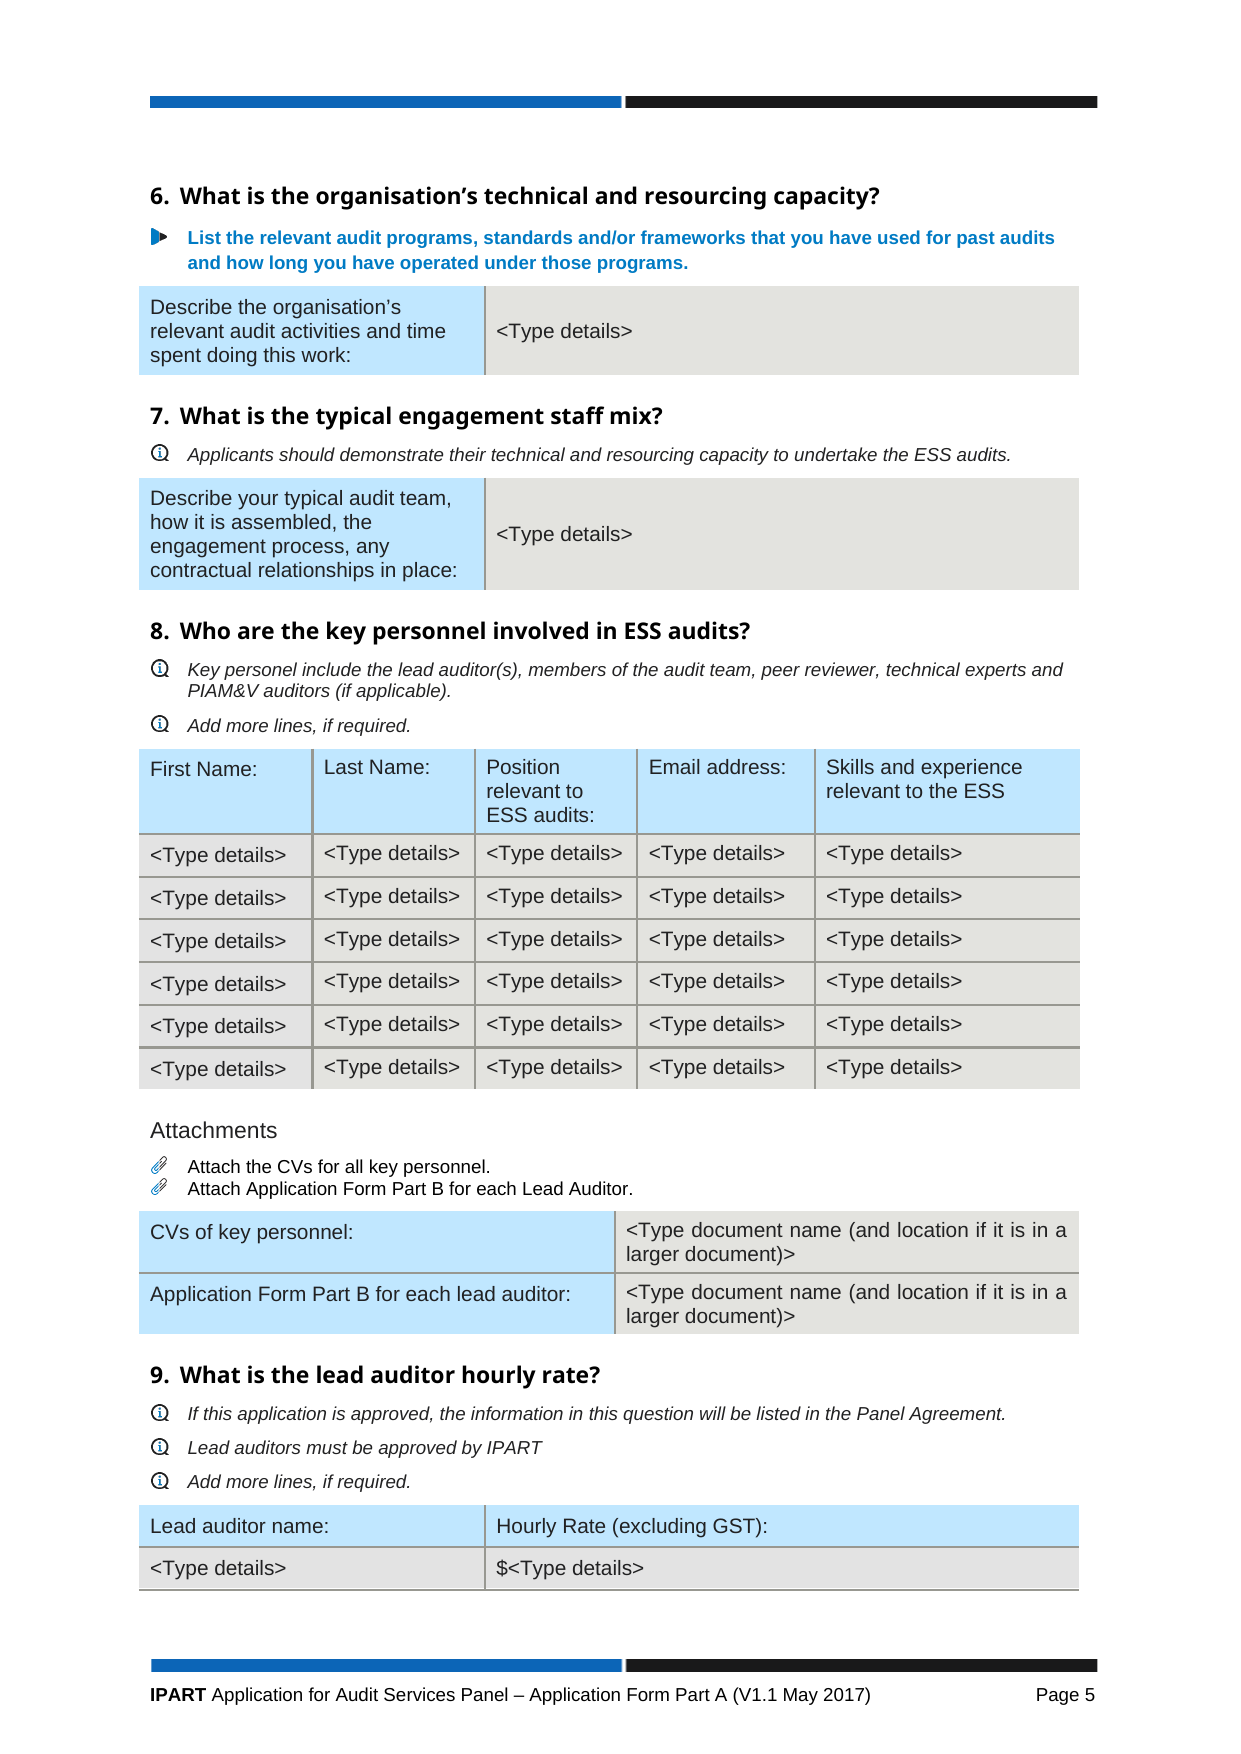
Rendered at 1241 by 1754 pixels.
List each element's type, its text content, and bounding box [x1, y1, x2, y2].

subtitle Attachments [150, 1114, 1090, 1143]
picture [151, 228, 167, 245]
table_header Position relevant to ESS audits: [476, 749, 636, 833]
table_cell <Type details> [139, 1006, 311, 1046]
table_cell Application Form Part B for each lead auditor: [139, 1274, 614, 1334]
table_header <Type details> [486, 286, 1079, 375]
table_cell <Type details> [816, 963, 1080, 1004]
table_cell <Type details> [476, 963, 636, 1004]
picture [151, 1438, 169, 1455]
text What is the typical engagement staff mix? [150, 400, 1090, 431]
text Attach the CVs for all key personnel. [150, 1156, 1090, 1177]
text What is the lead auditor hourly rate? [150, 1359, 1090, 1391]
table_cell <Type details> [476, 835, 636, 876]
table_cell <Type details> [139, 1548, 484, 1588]
table_cell <Type details> [638, 835, 814, 876]
table_cell <Type details> [139, 1049, 311, 1089]
text Key personel include the lead auditor(s), members of the audit team, peer reviewer, technical experts and PIAM&V auditors (if applicable). [150, 659, 1090, 702]
table_cell <Type details> [638, 1049, 814, 1089]
table_cell <Type details> [816, 878, 1080, 918]
table_cell <Type details> [139, 878, 311, 918]
text If this application is approved, the information in this question will be listed in the Panel Agreement. [150, 1403, 1090, 1424]
table_cell <Type details> [314, 920, 474, 961]
table_cell <Type details> [314, 1006, 474, 1046]
table_header Describe the organisation’s relevant audit activities and time spent doing this work: [139, 286, 484, 375]
table_cell $<Type details> [486, 1548, 1079, 1588]
table_header Describe your typical audit team, how it is assembled, the engagement process, any contractual relationships in place: [139, 478, 484, 590]
text List the relevant audit programs, standards and/or frameworks that you have used for past audits and how long you have operated under those programs. [150, 224, 1090, 274]
picture [151, 1659, 1098, 1672]
table_cell <Type document name (and location if it is in a larger document)> [616, 1274, 1079, 1334]
table_header Skills and experience relevant to the ESS [816, 749, 1080, 833]
table_header <Type document name (and location if it is in a larger document)> [616, 1211, 1079, 1272]
table_cell <Type details> [139, 835, 311, 876]
table_header Last Name: [314, 749, 474, 833]
picture [151, 444, 169, 461]
picture [151, 659, 169, 677]
table_cell <Type details> [476, 920, 636, 961]
table_cell <Type details> [314, 1049, 474, 1089]
table_cell <Type details> [139, 920, 311, 961]
table_cell <Type details> [476, 1006, 636, 1046]
table_cell <Type details> [816, 920, 1080, 961]
table_cell <Type details> [638, 920, 814, 961]
text Who are the key personnel involved in ESS audits? [150, 615, 1090, 646]
picture [150, 96, 1098, 108]
picture [151, 1404, 169, 1421]
table_cell <Type details> [816, 835, 1080, 876]
table_cell <Type details> [314, 835, 474, 876]
table_header CVs of key personnel: [139, 1211, 614, 1272]
picture [151, 1178, 167, 1195]
table_cell <Type details> [816, 1006, 1080, 1046]
text Applicants should demonstrate their technical and resourcing capacity to undertake the ESS audits. [150, 443, 1090, 465]
table_header Email address: [638, 749, 814, 833]
table_header First Name: [139, 749, 311, 833]
text What is the organisation’s technical and resourcing capacity? [150, 180, 1090, 211]
text Add more lines, if required. [150, 1471, 1090, 1493]
table_cell <Type details> [638, 1006, 814, 1046]
text Add more lines, if required. [150, 714, 1090, 736]
table_cell <Type details> [314, 963, 474, 1004]
picture [151, 1472, 169, 1489]
table_cell <Type details> [314, 878, 474, 918]
table_cell <Type details> [476, 878, 636, 918]
table_cell <Type details> [476, 1049, 636, 1089]
table_header Lead auditor name: [139, 1505, 484, 1546]
table_cell <Type details> [816, 1049, 1080, 1089]
table_cell <Type details> [638, 963, 814, 1004]
text Lead auditors must be approved by IPART [150, 1437, 1090, 1459]
table_header <Type details> [486, 478, 1079, 590]
table_header Hourly Rate (excluding GST): [486, 1505, 1079, 1546]
picture [151, 715, 169, 732]
table_cell <Type details> [638, 878, 814, 918]
picture [151, 1156, 167, 1174]
text Attach Application Form Part B for each Lead Auditor. [150, 1177, 1090, 1199]
table_cell <Type details> [139, 963, 311, 1004]
